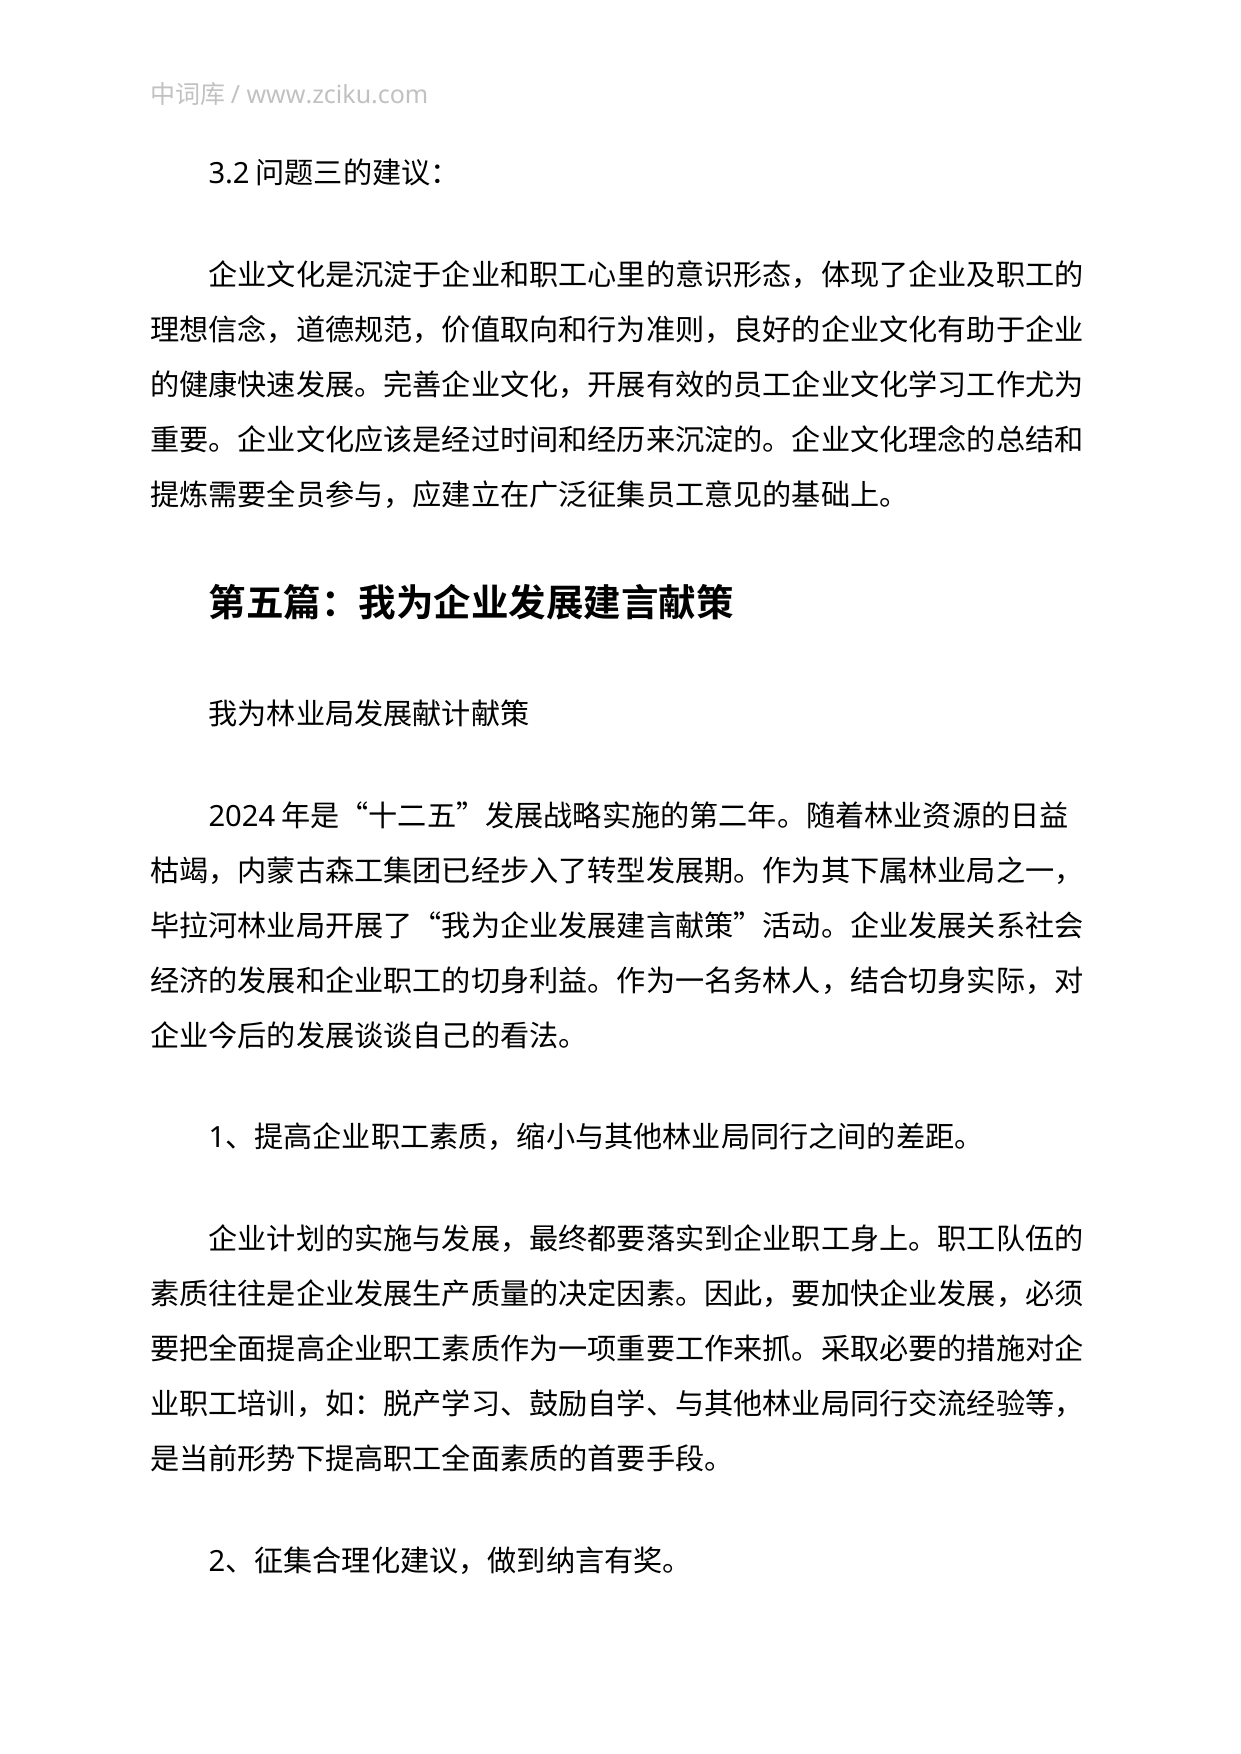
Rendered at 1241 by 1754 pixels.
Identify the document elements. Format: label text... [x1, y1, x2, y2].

text 我为林业局发展献计献策 [150, 691, 1090, 733]
text 2024年是“十二五”发展战略实施的第二年。随着林业资源的日益枯竭，内蒙古森工集团已经步入了转型发展期。作为其下属林业局之一，毕拉河林业局开展了“我为企业发展建言献策”活动。企业发展关系社会经济的发展和企业职工的切身利益。作为一名务林人，结合切身实际，对企业今后的发展谈谈自己的看法。 [150, 792, 1090, 1054]
text 3.2问题三的建议： [150, 150, 1090, 192]
text 2、征集合理化建议，做到纳言有奖。 [150, 1537, 1090, 1580]
text 1、提高企业职工素质，缩小与其他林业局同行之间的差距。 [150, 1114, 1090, 1156]
text 企业计划的实施与发展，最终都要落实到企业职工身上。职工队伍的素质往往是企业发展生产质量的决定因素。因此，要加快企业发展，必须要把全面提高企业职工素质作为一项重要工作来抓。采取必要的措施对企业职工培训，如：脱产学习、鼓励自学、与其他林业局同行交流经验等，是当前形势下提高职工全面素质的首要手段。 [150, 1216, 1090, 1478]
text 第五篇：我为企业发展建言献策 [150, 573, 1090, 628]
text 企业文化是沉淀于企业和职工心里的意识形态，体现了企业及职工的理想信念，道德规范，价值取向和行为准则，良好的企业文化有助于企业的健康快速发展。完善企业文化，开展有效的员工企业文化学习工作尤为重要。企业文化应该是经过时间和经历来沉淀的。企业文化理念的总结和提炼需要全员参与，应建立在广泛征集员工意见的基础上。 [150, 252, 1090, 514]
